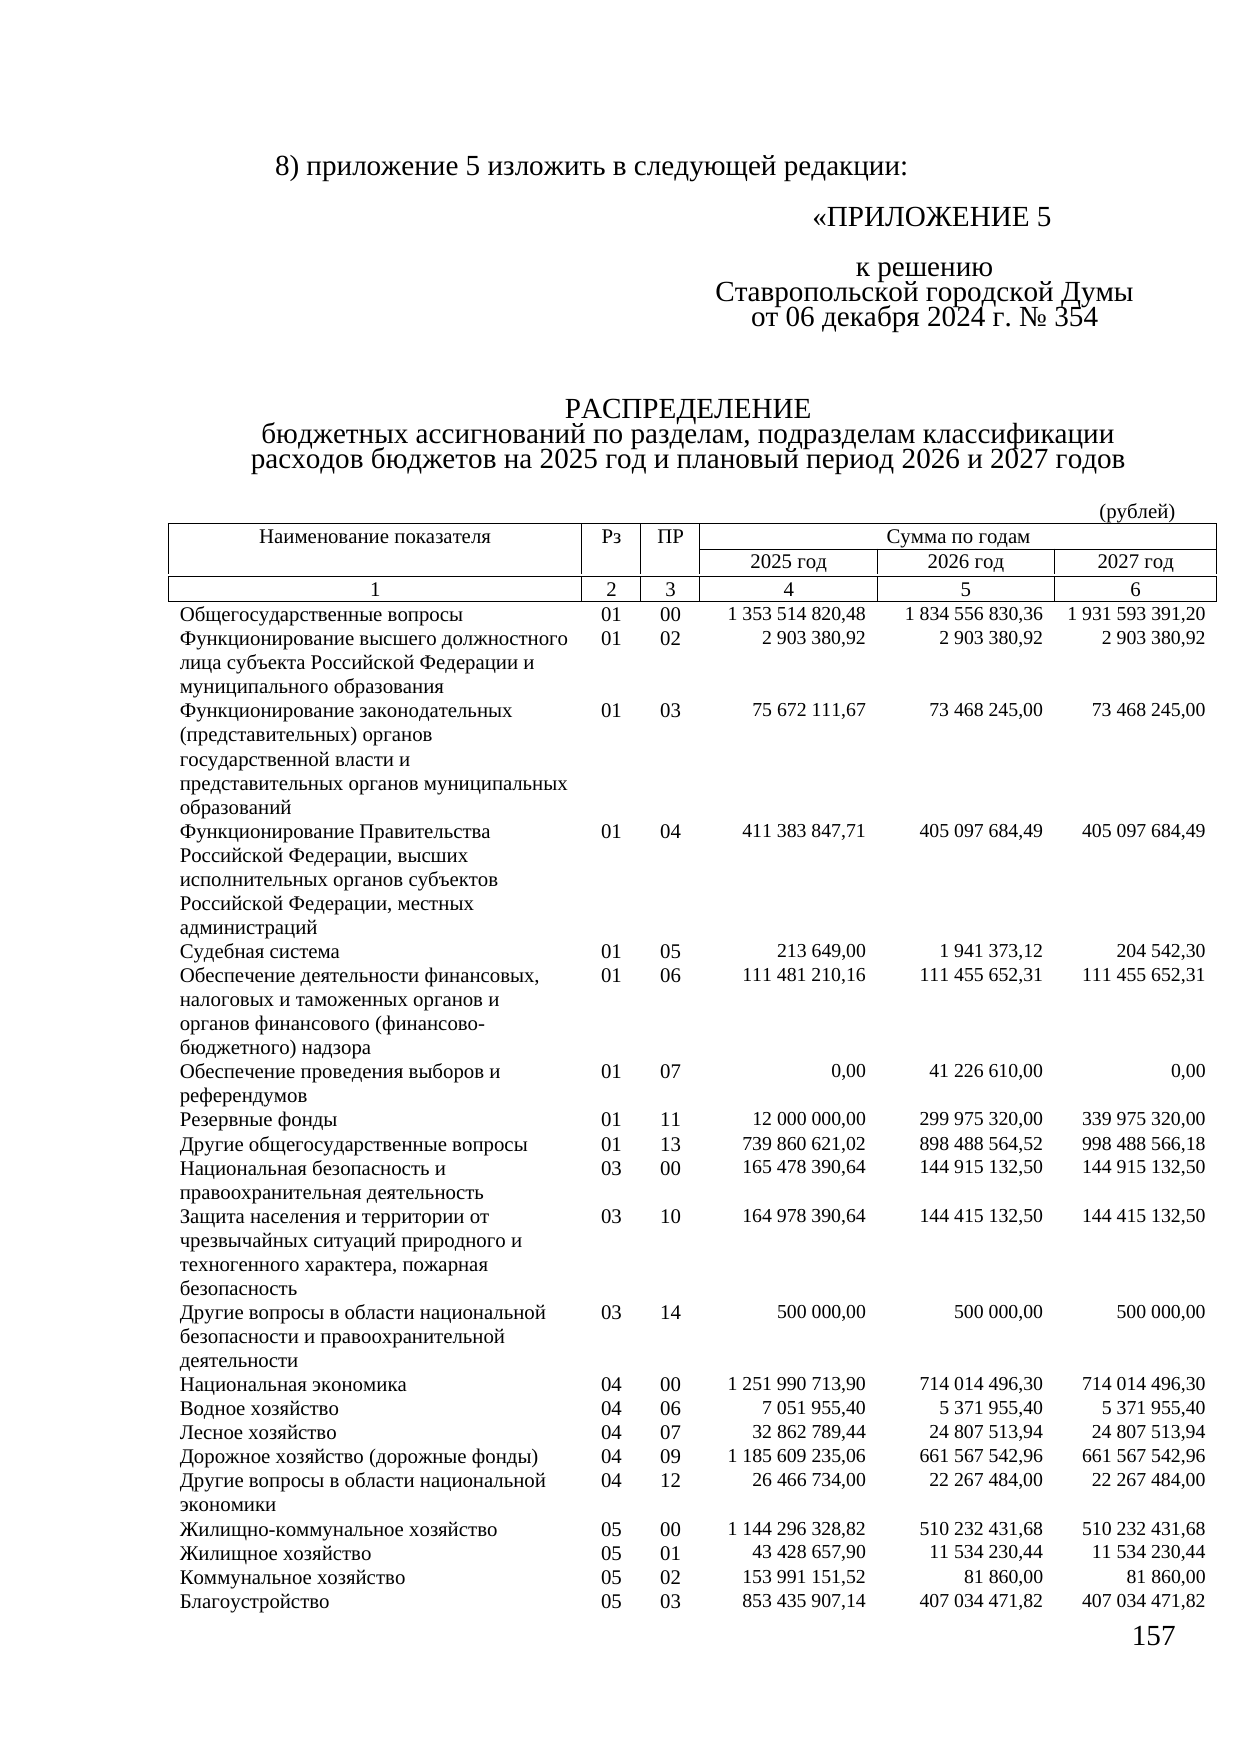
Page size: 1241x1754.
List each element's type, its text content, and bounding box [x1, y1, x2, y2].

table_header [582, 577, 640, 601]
title расходов бюджетов на 2025 год и плановый период 2026 и 2027 годов [201, 448, 1175, 473]
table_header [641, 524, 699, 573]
title бюджетных ассигнований по разделам, подразделам классификации [1017, 423, 1175, 448]
text Ставропольской городской Думы [673, 281, 1175, 306]
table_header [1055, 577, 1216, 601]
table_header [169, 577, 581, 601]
title РАСПРЕДЕЛЕНИЕ [201, 398, 1175, 423]
text от 06 декабря 2024 г. № 354 [673, 306, 1175, 331]
title бюджетных ассигнований по разделам, подразделам классификации [201, 423, 1014, 448]
title (рублей) [201, 498, 1175, 523]
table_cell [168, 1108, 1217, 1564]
text «ПРИЛОЖЕНИЕ 5 [688, 206, 1175, 231]
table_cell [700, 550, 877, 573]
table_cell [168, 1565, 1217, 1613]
text 8) приложение 5 изложить в следующей редакции: [201, 148, 1175, 181]
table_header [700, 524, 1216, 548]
text к решению [673, 256, 1175, 281]
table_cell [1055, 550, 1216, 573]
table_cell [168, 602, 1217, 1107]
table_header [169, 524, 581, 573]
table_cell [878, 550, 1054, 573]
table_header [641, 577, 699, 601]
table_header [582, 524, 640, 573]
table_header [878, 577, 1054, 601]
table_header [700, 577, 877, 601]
